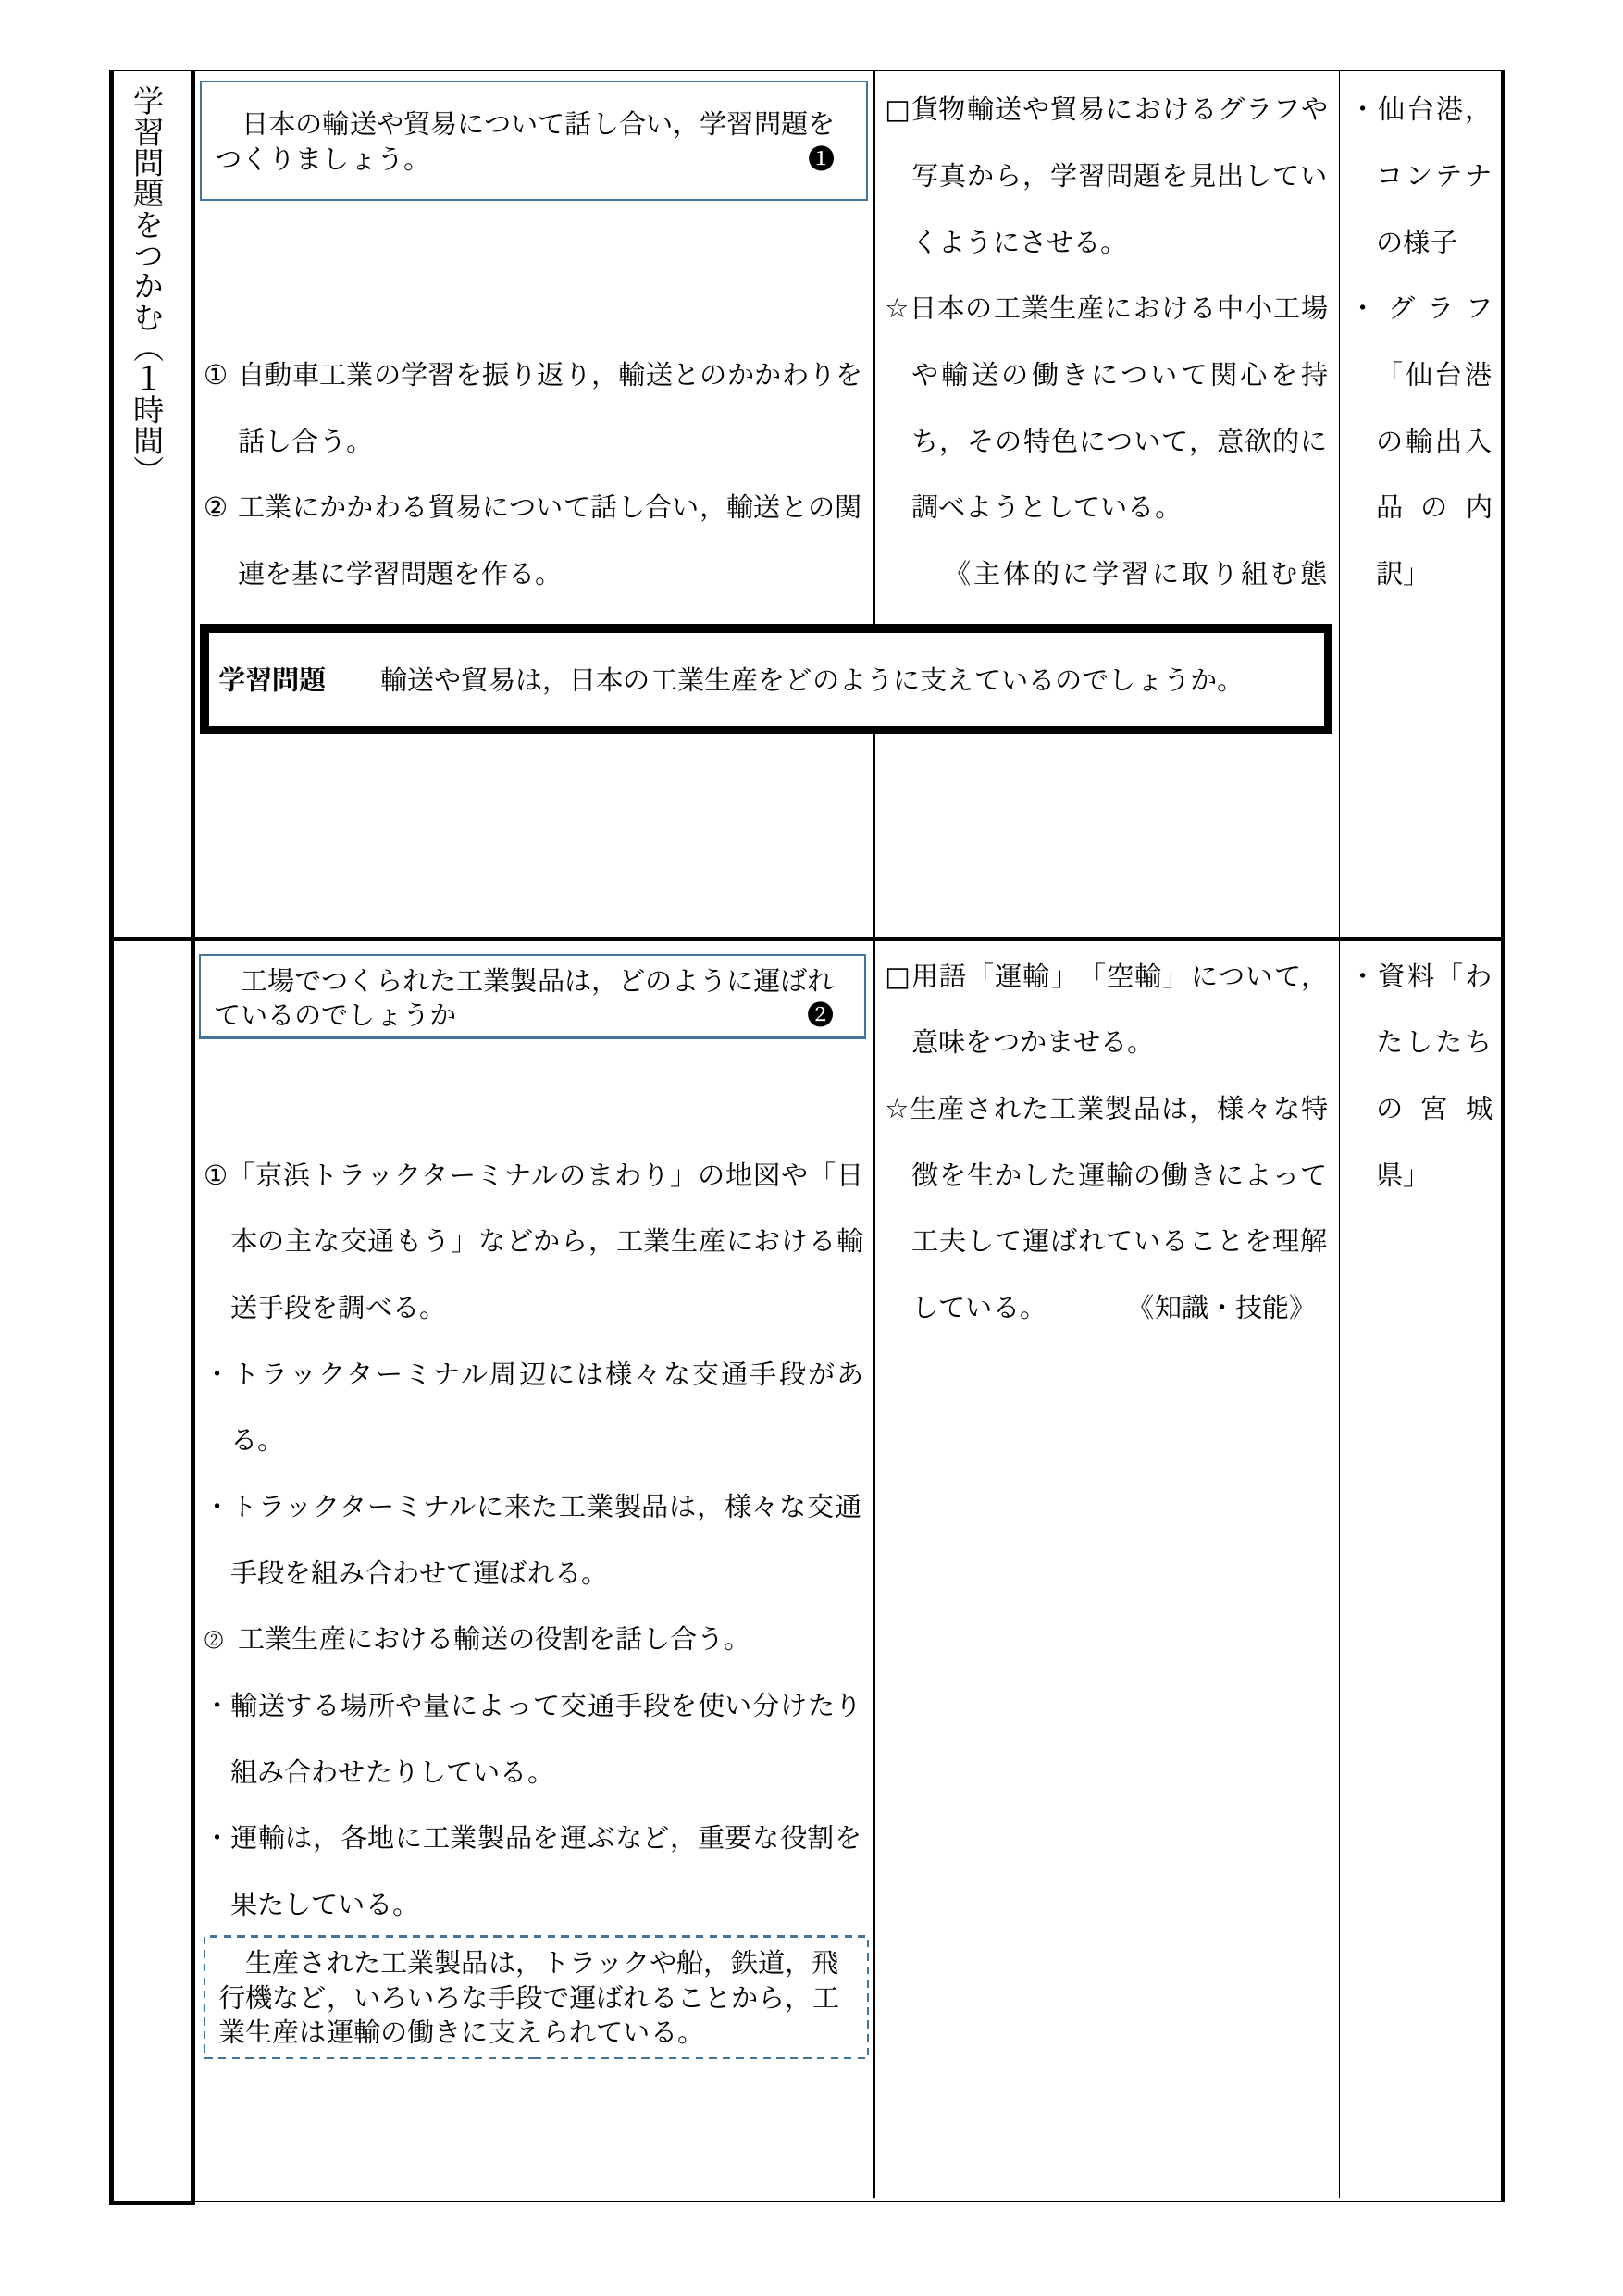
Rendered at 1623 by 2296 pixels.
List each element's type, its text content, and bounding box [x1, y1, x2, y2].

table_cell 学習問題をつかむ（１時間） [114, 71, 191, 937]
table_cell ・仙台港，コンテナの様子 ・グラフ「仙台港の輸出入品の内訳」 [1340, 71, 1501, 937]
table_cell 自動車工業の学習を振り返り，輸送とのかかわりを話し合う。 工業にかかわる貿易について話し合い，輸送との関連を基に学習問題を作る。 [195, 71, 873, 937]
table_cell ①「京浜トラックターミナルのまわり」の地図や「日本の主な交通もう」などから，工業生産における輸送手段を調べる。 ・トラックターミナル周辺には様々な交通手段がある。 ・トラックターミナルに来た工業製品は，様々な交通手段を組み合わせて運ばれる。 工業生産における輸送の役割を話し合う。 ・輸送する場所や量によって交通手段を使い分けたり組み合わせたりしている。 ・運輸は，各地に工業製品を運ぶなど，重要な役割を果たしている。 [195, 941, 874, 2201]
table_cell □用語「運輸」「空輸」について，意味をつかませる。 ☆生産された工業製品は，様々な特徴を生かした運輸の働きによって工夫して運ばれていることを理解している。 《知識・技能》 [874, 941, 1339, 2201]
table_cell ・資料「わたしたちの宮城県」 [1339, 941, 1501, 2201]
table_cell □貨物輸送や貿易におけるグラフや写真から，学習問題を見出していくようにさせる。 ☆日本の工業生産における中小工場や輸送の働きについて関心を持ち，その特色について，意欲的に調べようとしている。 《主体的に学習に取り組む態度》 [875, 71, 1339, 937]
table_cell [114, 941, 191, 2201]
